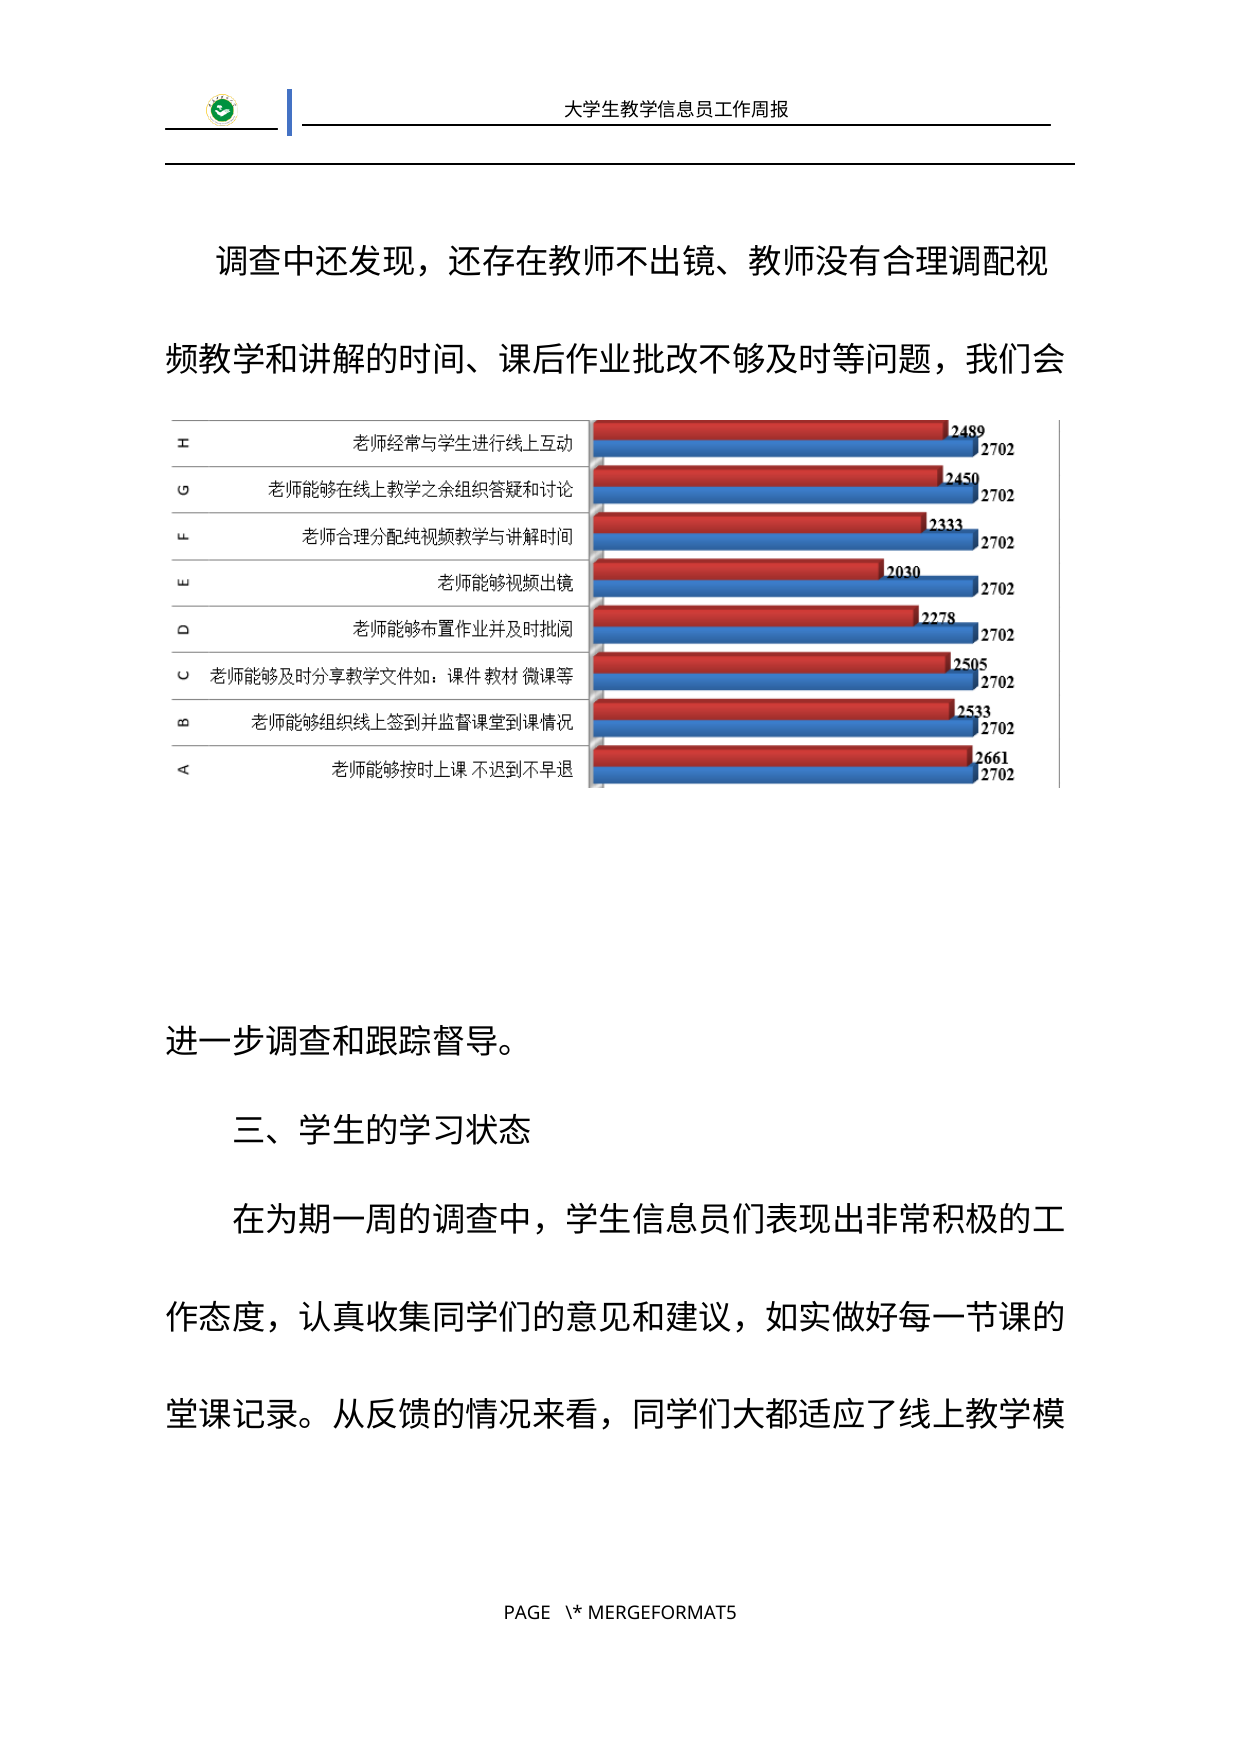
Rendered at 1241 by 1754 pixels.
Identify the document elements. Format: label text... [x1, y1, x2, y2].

picture [165, 420, 1061, 788]
picture [206, 94, 238, 126]
text 三、学生的学习状态 [165, 1096, 1075, 1161]
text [165, 1185, 1075, 1445]
